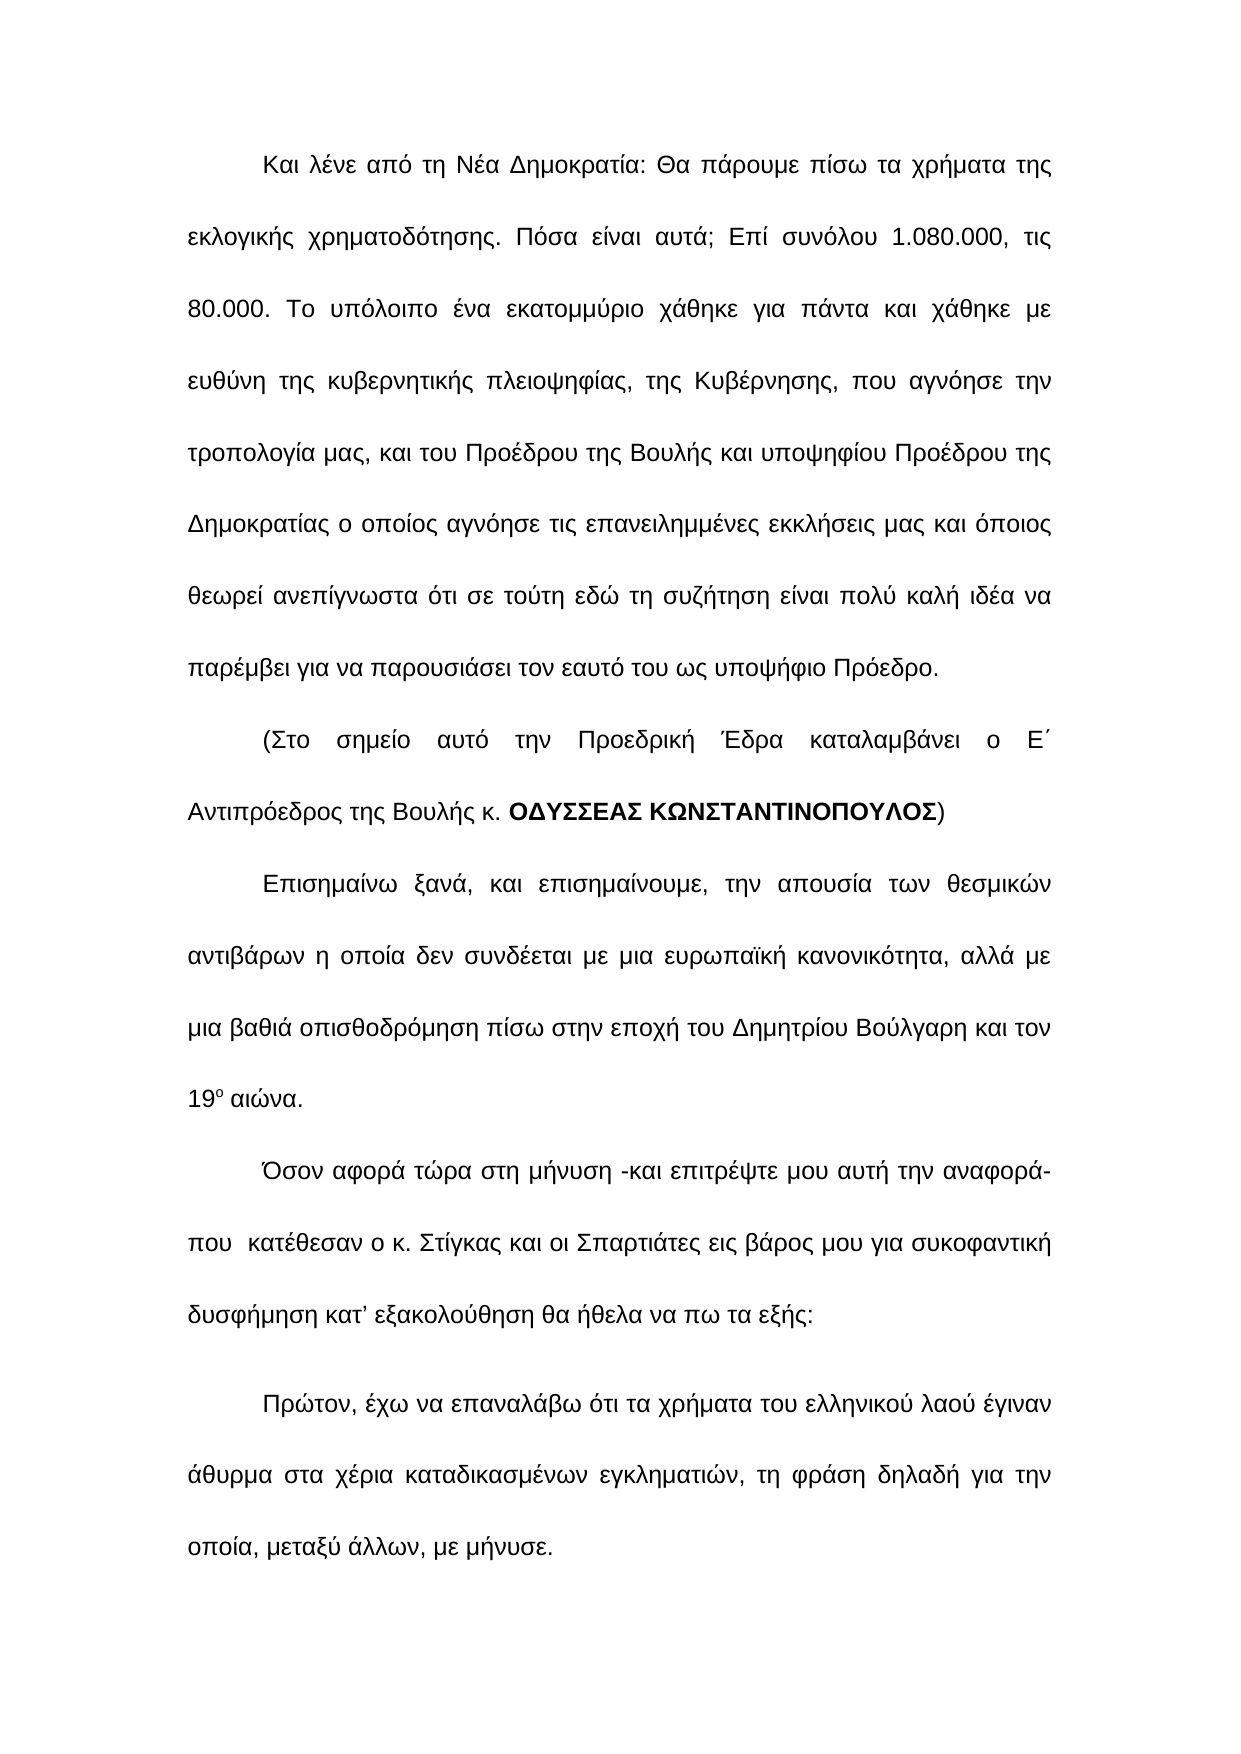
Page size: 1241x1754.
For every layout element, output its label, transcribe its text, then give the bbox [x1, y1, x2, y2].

text Όσον αφορά τώρα στη μήνυση -και επιτρέψτε μου αυτή την αναφορά- που κατέθεσαν ο κ. Στίγκας και οι Σπαρτιάτες εις βάρος μου για συκοφαντική δυσφήμηση κατ’ εξακολούθηση θα ήθελα να πω τα εξής: [187, 1156, 1053, 1329]
text (Στο σημείο αυτό την Προεδρική Έδρα καταλαμβάνει ο Ε΄ Αντιπρόεδρος της Βουλής κ. ΟΔΥΣΣΕΑΣ ΚΩΝΣΤΑΝΤΙΝΟΠΟΥΛΟΣ) [187, 725, 1053, 826]
text Επισημαίνω ξανά, και επισημαίνουμε, την απουσία των θεσμικών αντιβάρων η οποία δεν συνδέεται με μια ευρωπαϊκή κανονικότητα, αλλά με μια βαθιά οπισθοδρόμηση πίσω στην εποχή του Δημητρίου Βούλγαρη και τον 19ο αιώνα. [187, 869, 1053, 1113]
text Και λένε από τη Νέα Δημοκρατία: Θα πάρουμε πίσω τα χρήματα της εκλογικής χρηματοδότησης. Πόσα είναι αυτά; Επί συνόλου 1.080.000, τις 80.000. Το υπόλοιπο ένα εκατομμύριο χάθηκε για πάντα και χάθηκε με ευθύνη της κυβερνητικής πλειοψηφίας, της Κυβέρνησης, που αγνόησε την τροπολογία μας, και του Προέδρου της Βουλής και υποψηφίου Προέδρου της Δημοκρατίας ο οποίος αγνόησε τις επανειλημμένες εκκλήσεις μας και όποιος θεωρεί ανεπίγνωστα ότι σε τούτη εδώ τη συζήτηση είναι πολύ καλή ιδέα να παρέμβει για να παρουσιάσει τον εαυτό του ως υποψήφιο Πρόεδρο. [187, 150, 1053, 682]
text Πρώτον, έχω να επαναλάβω ότι τα χρήματα του ελληνικού λαού έγιναν άθυρμα στα χέρια καταδικασμένων εγκληματιών, τη φράση δηλαδή για την οποία, μεταξύ άλλων, με μήνυσε. [187, 1388, 1053, 1561]
